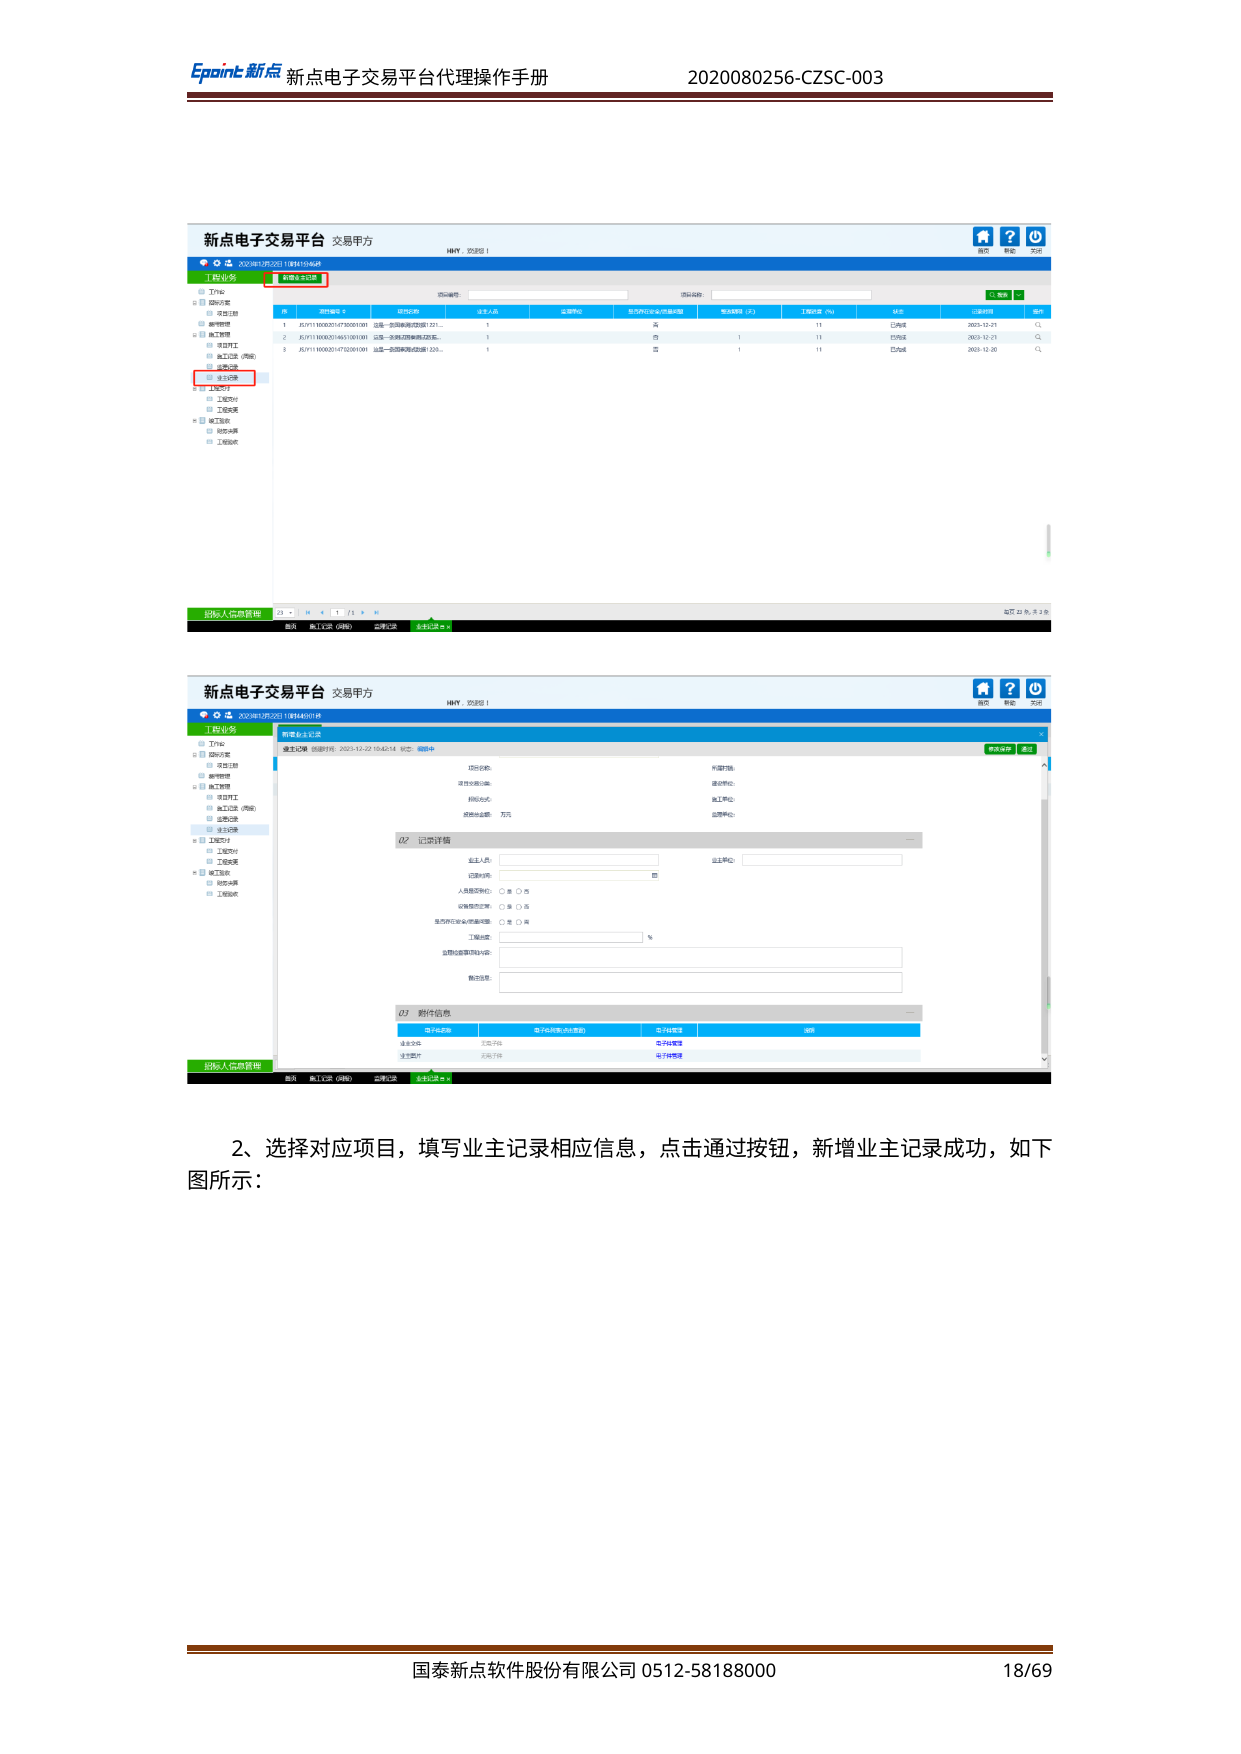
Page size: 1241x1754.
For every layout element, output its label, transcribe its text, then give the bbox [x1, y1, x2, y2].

list 选择对应项目，填写业主记录相应信息，点击通过按钮，新增业主记录成功，如下图所示： [187, 1131, 1053, 1196]
picture [187, 223, 1052, 632]
picture [187, 47, 287, 85]
picture [187, 675, 1052, 1084]
